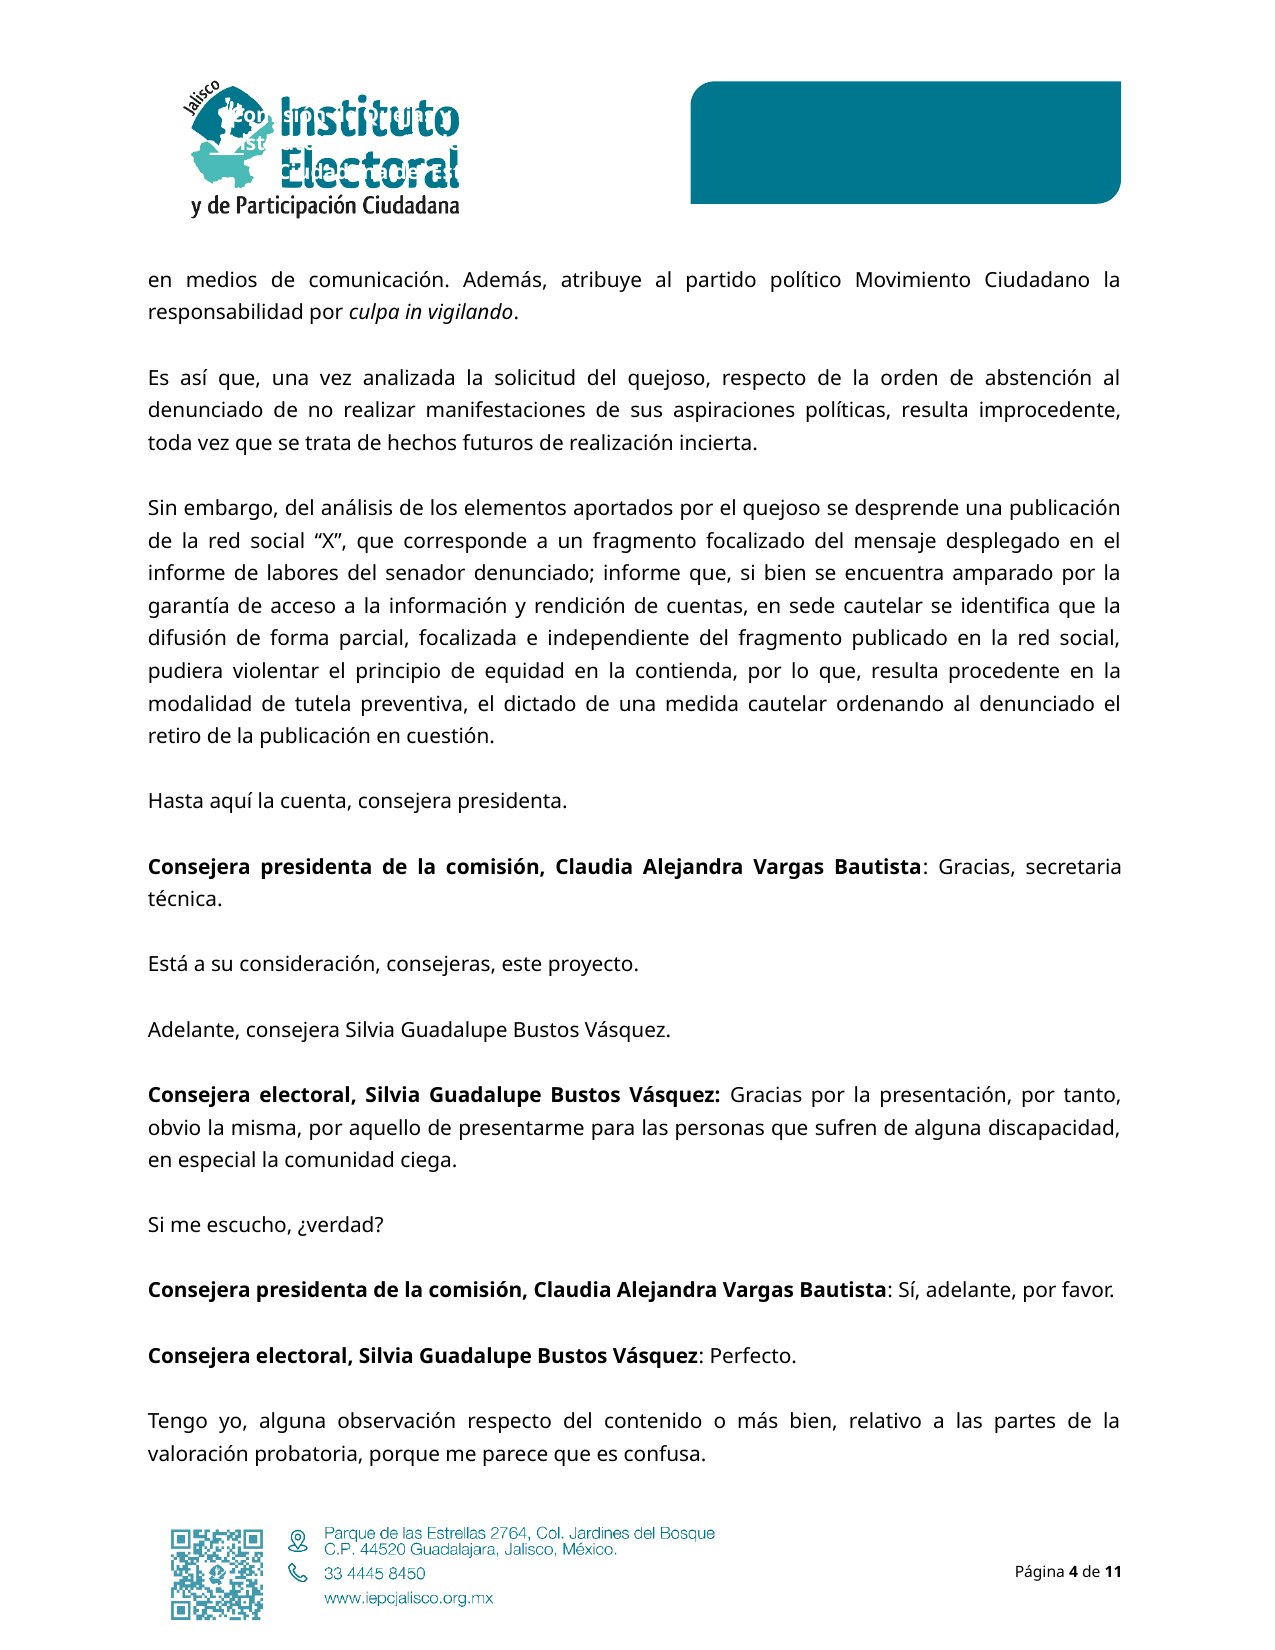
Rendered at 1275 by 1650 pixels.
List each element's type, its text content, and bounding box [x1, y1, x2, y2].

picture [147, 1501, 747, 1643]
text Tengo yo, alguna observación respecto del contenido o más bien, relativo a las partes de la valoración probatoria, porque me parece que es confusa. [148, 1406, 1122, 1467]
text Es así que, una vez analizada la solicitud del quejoso, respecto de la orden de abstención al denunciado de no realizar manifestaciones de sus aspiraciones políticas, resulta improcedente, toda vez que se trata de hechos futuros de realización incierta. [148, 363, 1122, 456]
text Consejera electoral, Silvia Guadalupe Bustos Vásquez: Perfecto. [148, 1341, 1122, 1369]
text Consejera presidenta de la comisión, Claudia Alejandra Vargas Bautista: Gracias, secretaria técnica. [148, 852, 1122, 913]
text Sin embargo, del análisis de los elementos aportados por el quejoso se desprende una publicación de la red social “X”, que corresponde a un fragmento focalizado del mensaje desplegado en el informe de labores del senador denunciado; informe que, si bien se encuentra amparado por la garantía de acceso a la información y rendición de cuentas, en sede cautelar se identifica que la difusión de forma parcial, focalizada e independiente del fragmento publicado en la red social, pudiera violentar el principio de equidad en la contienda, por lo que, resulta procedente en la modalidad de tutela preventiva, el dictado de una medida cautelar ordenando al denunciado el retiro de la publicación en cuestión. [148, 493, 1122, 750]
text Si me escucho, ¿verdad? [148, 1210, 1122, 1239]
text Consejera electoral, Silvia Guadalupe Bustos Vásquez: Gracias por la presentación, por tanto, obvio la misma, por aquello de presentarme para las personas que sufren de alguna discapacidad, en especial la comunidad ciega. [148, 1080, 1122, 1174]
picture [173, 69, 481, 234]
text Hasta aquí la cuenta, consejera presidenta. [148, 787, 1122, 815]
text Consejera presidenta de la comisión, Claudia Alejandra Vargas Bautista: Sí, adelante, por favor. [148, 1276, 1122, 1304]
text Está a su consideración, consejeras, este proyecto. [148, 949, 1122, 978]
text Adelante, consejera Silvia Guadalupe Bustos Vásquez. [148, 1015, 1122, 1043]
